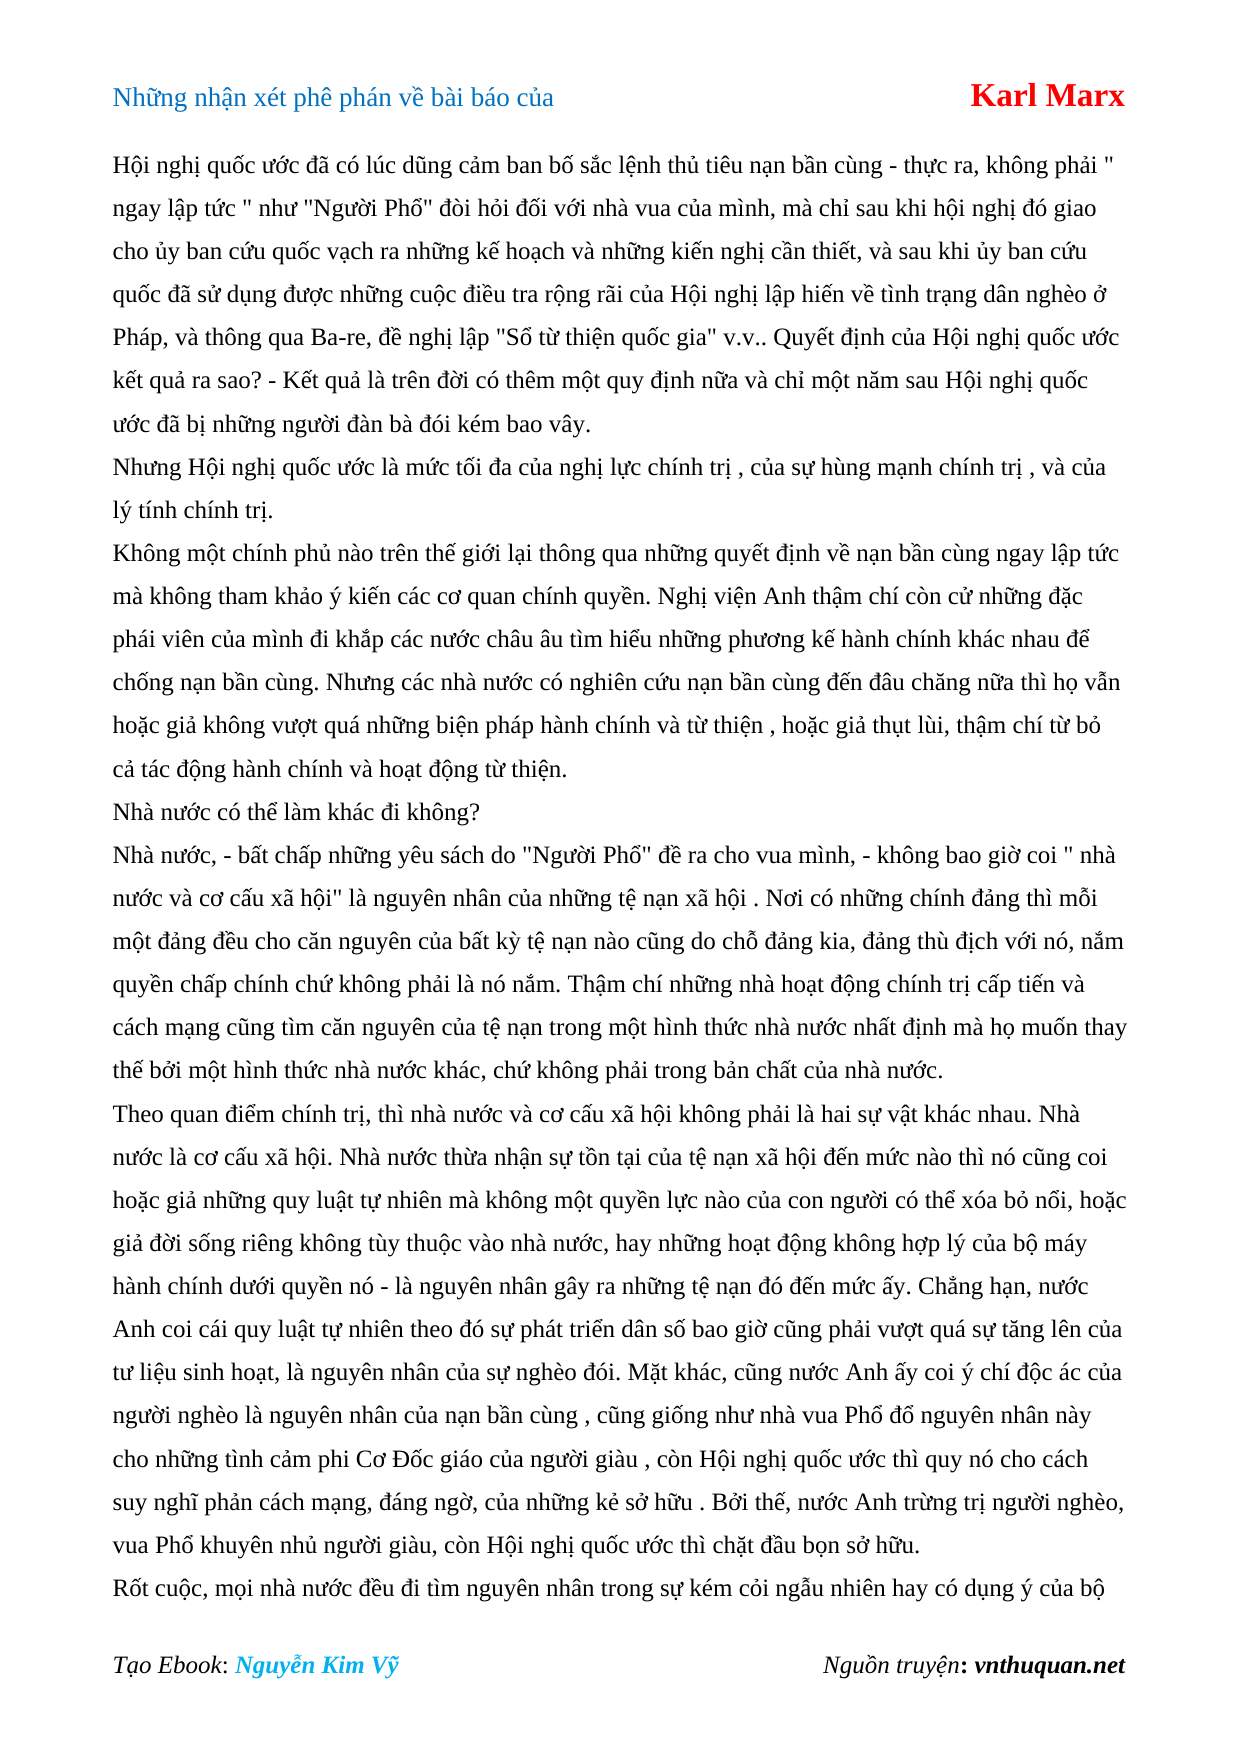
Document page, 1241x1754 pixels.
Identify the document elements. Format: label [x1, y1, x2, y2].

text [112, 150, 1128, 1602]
